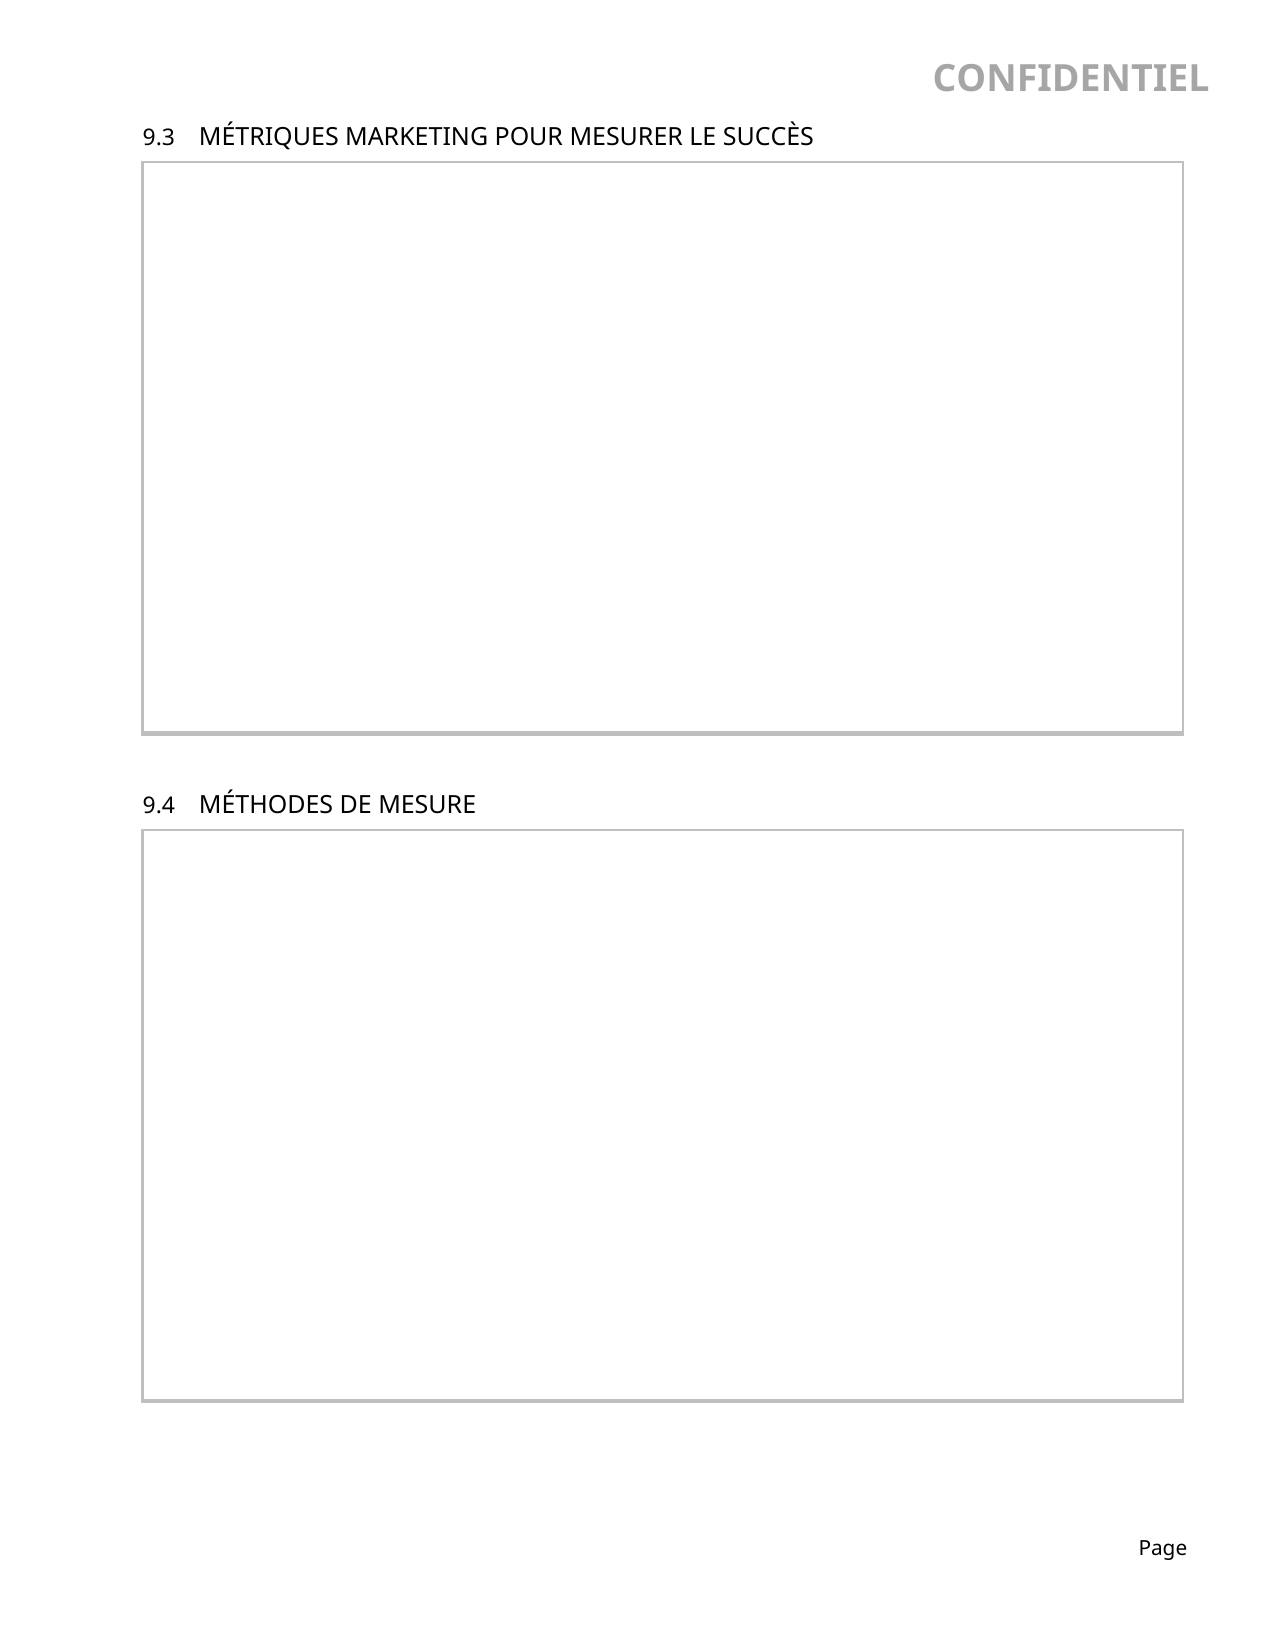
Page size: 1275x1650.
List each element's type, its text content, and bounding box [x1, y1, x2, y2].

table_header [144, 163, 1182, 731]
subtitle MÉTHODES DE MESURE [142, 786, 1200, 820]
table_header [144, 831, 1182, 1399]
subtitle MÉTRIQUES MARKETING POUR MESURER LE SUCCÈS [142, 119, 1200, 153]
